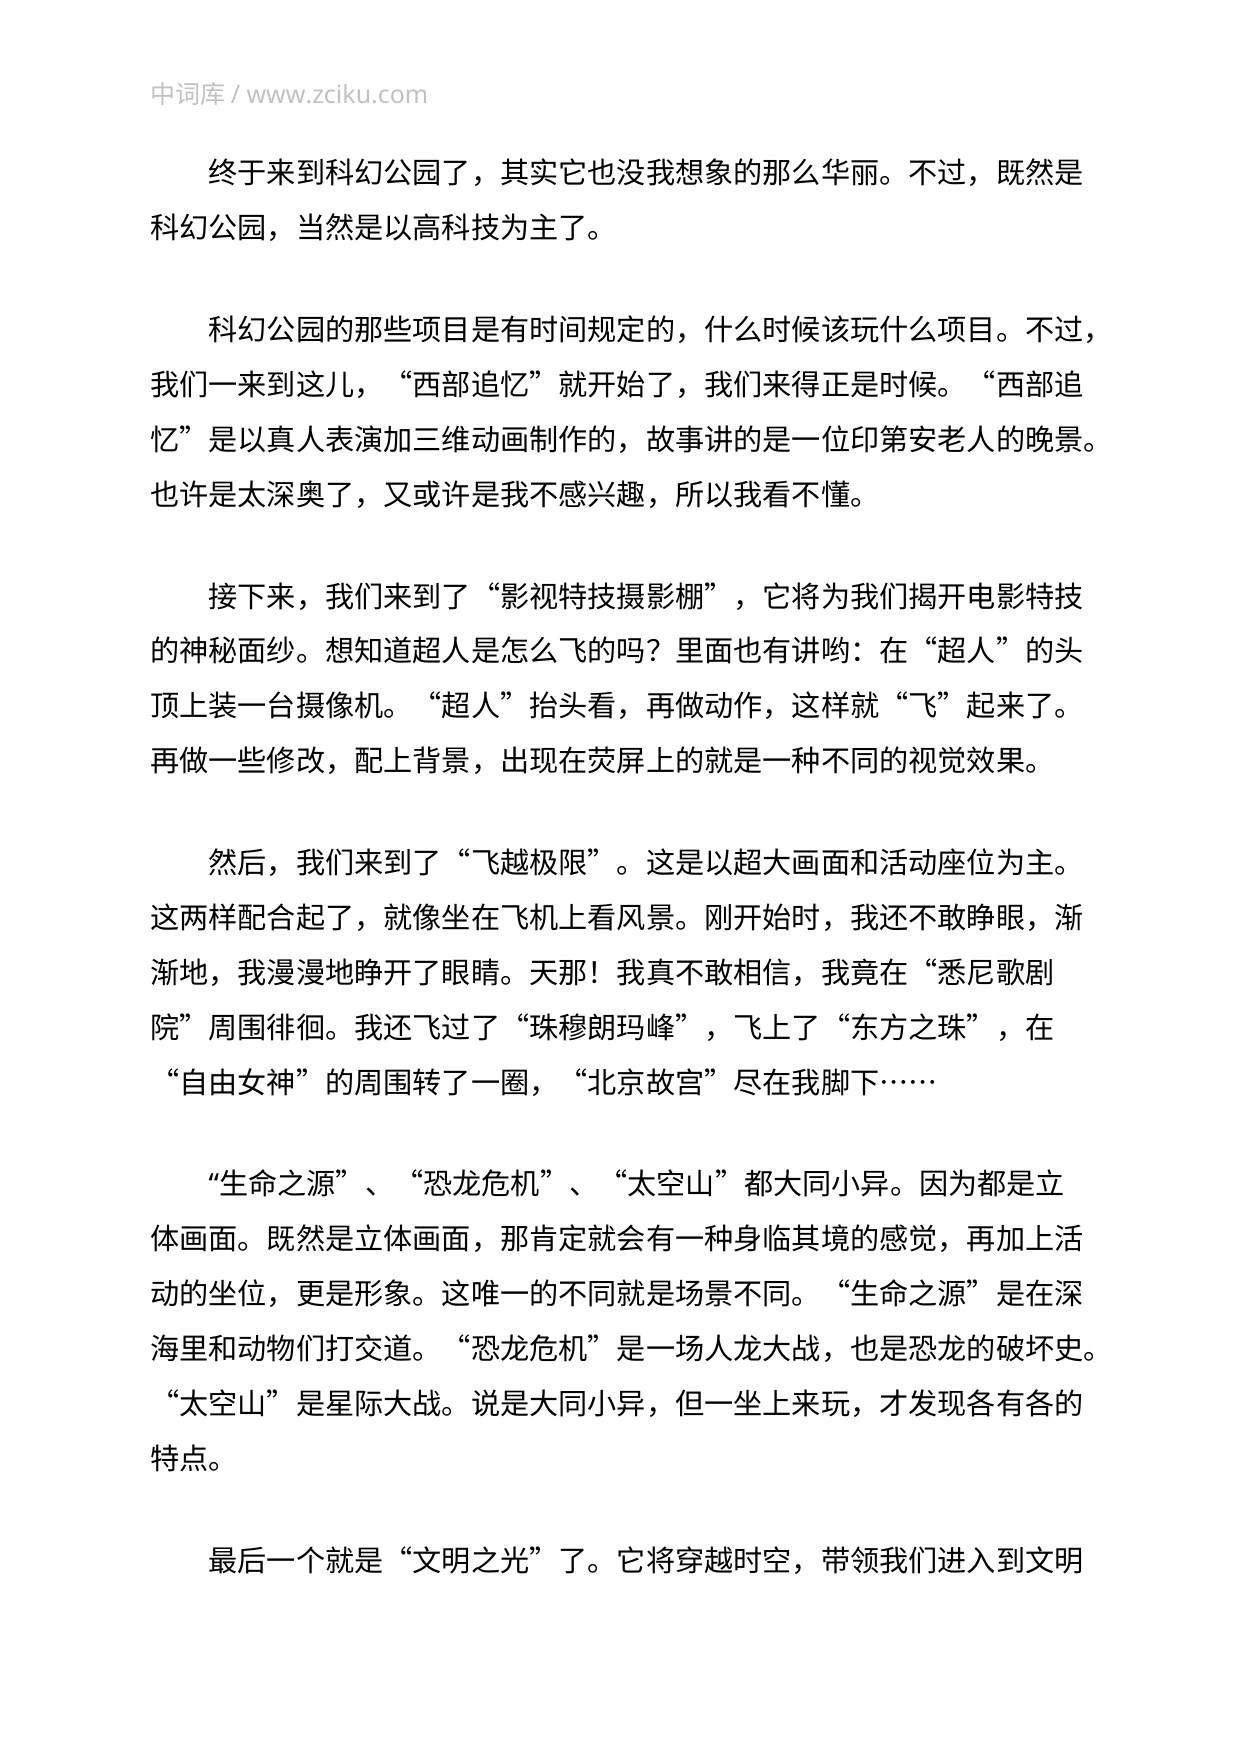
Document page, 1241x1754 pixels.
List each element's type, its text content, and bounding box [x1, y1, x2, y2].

text 接下来，我们来到了“影视特技摄影棚”，它将为我们揭开电影特技的神秘面纱。想知道超人是怎么飞的吗？里面也有讲哟：在“超人”的头顶上装一台摄像机。“超人”抬头看，再做动作，这样就“飞”起来了。再做一些修改，配上背景，出现在荧屏上的就是一种不同的视觉效果。 [150, 573, 1090, 780]
text “生命之源”、“恐龙危机”、“太空山”都大同小异。因为都是立体画面。既然是立体画面，那肯定就会有一种身临其境的感觉，再加上活动的坐位，更是形象。这唯一的不同就是场景不同。“生命之源”是在深海里和动物们打交道。“恐龙危机”是一场人龙大战，也是恐龙的破坏史。“太空山”是星际大战。说是大同小异，但一坐上来玩，才发现各有各的特点。 [150, 1161, 1090, 1478]
text 然后，我们来到了“飞越极限”。这是以超大画面和活动座位为主。这两样配合起了，就像坐在飞机上看风景。刚开始时，我还不敢睁眼，渐渐地，我漫漫地睁开了眼睛。天那！我真不敢相信，我竟在“悉尼歌剧院”周围徘徊。我还飞过了“珠穆朗玛峰”，飞上了“东方之珠”，在“自由女神”的周围转了一圈，“北京故宫”尽在我脚下…… [150, 839, 1090, 1101]
text 终于来到科幻公园了，其实它也没我想象的那么华丽。不过，既然是科幻公园，当然是以高科技为主了。 [150, 150, 1090, 247]
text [150, 1537, 1090, 1579]
text 科幻公园的那些项目是有时间规定的，什么时候该玩什么项目。不过，我们一来到这儿，“西部追忆”就开始了，我们来得正是时候。“西部追忆”是以真人表演加三维动画制作的，故事讲的是一位印第安老人的晚景。也许是太深奥了，又或许是我不感兴趣，所以我看不懂。 [150, 307, 1090, 514]
